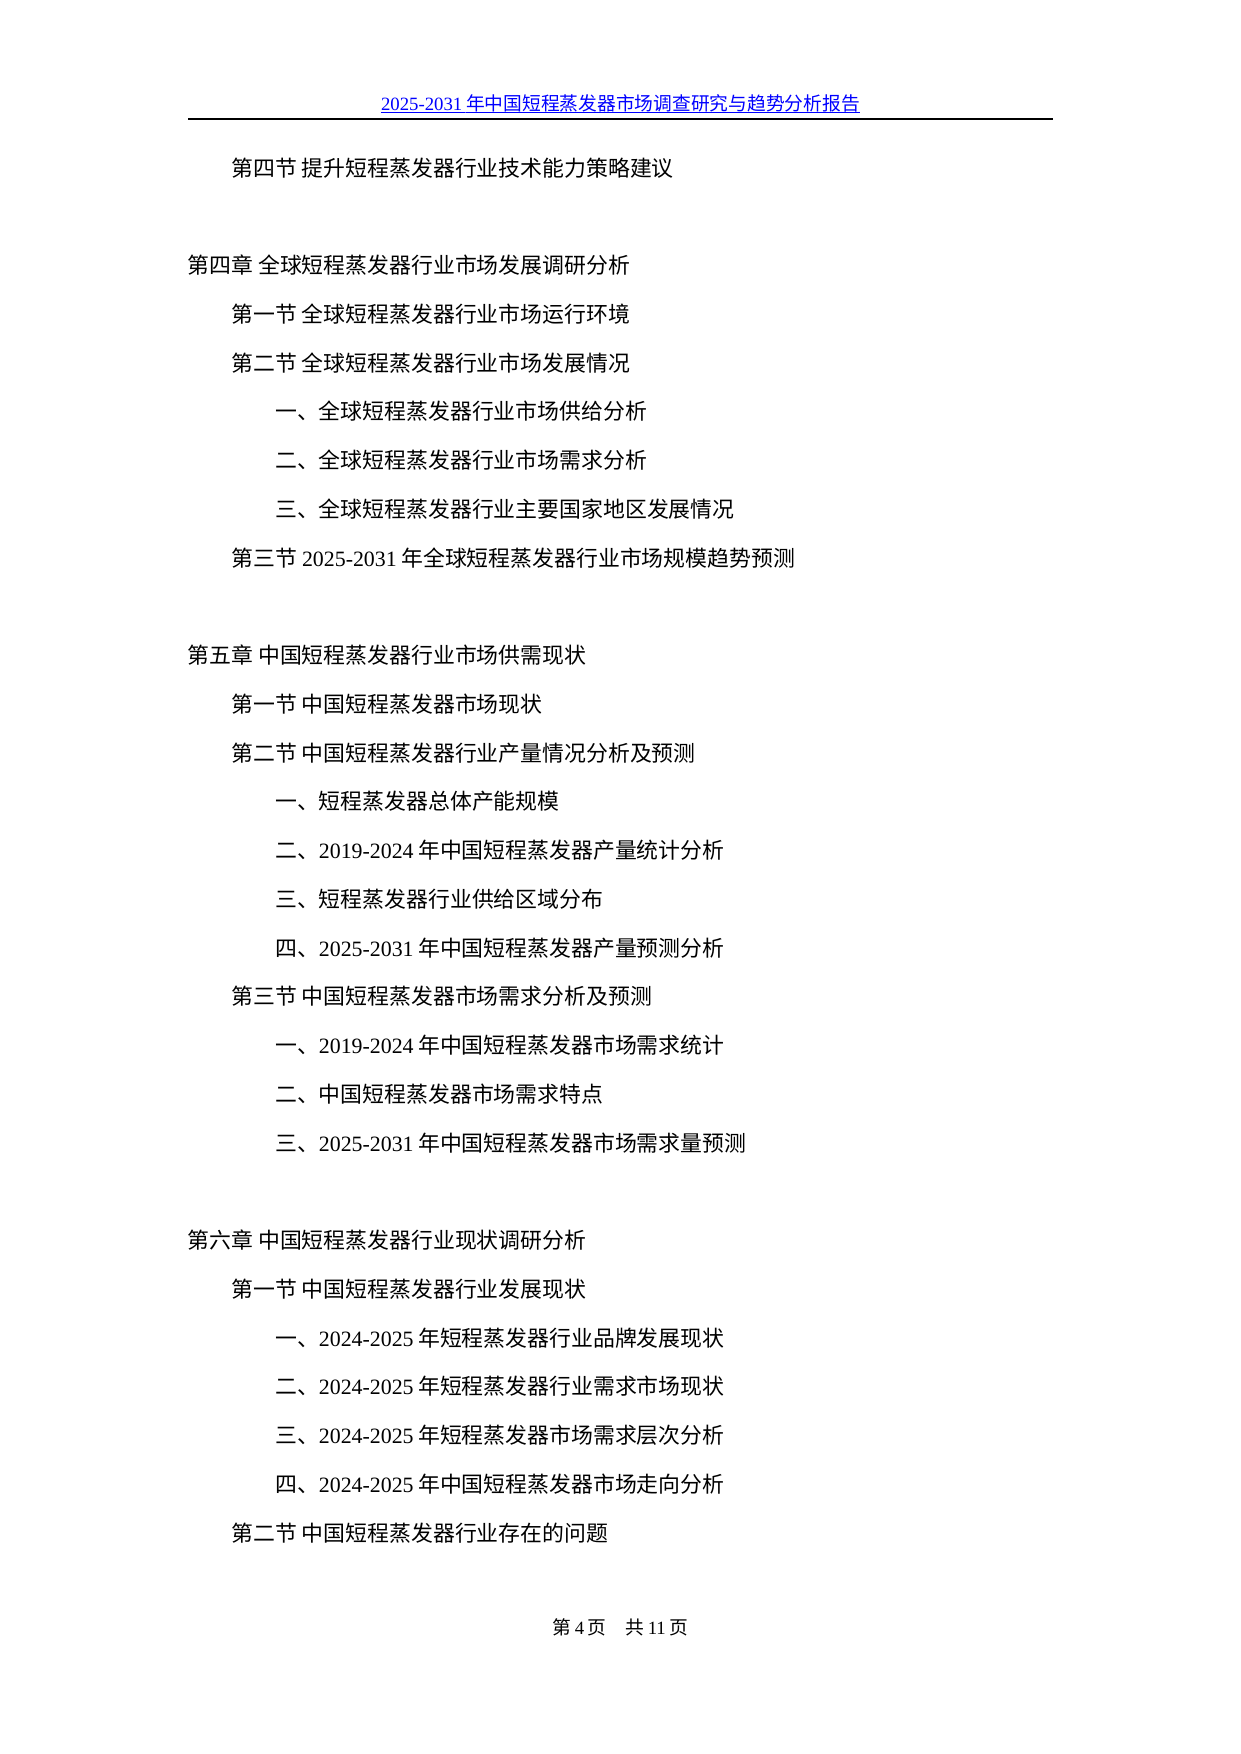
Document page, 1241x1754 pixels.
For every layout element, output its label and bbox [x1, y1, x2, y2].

text [187, 150, 1053, 1548]
